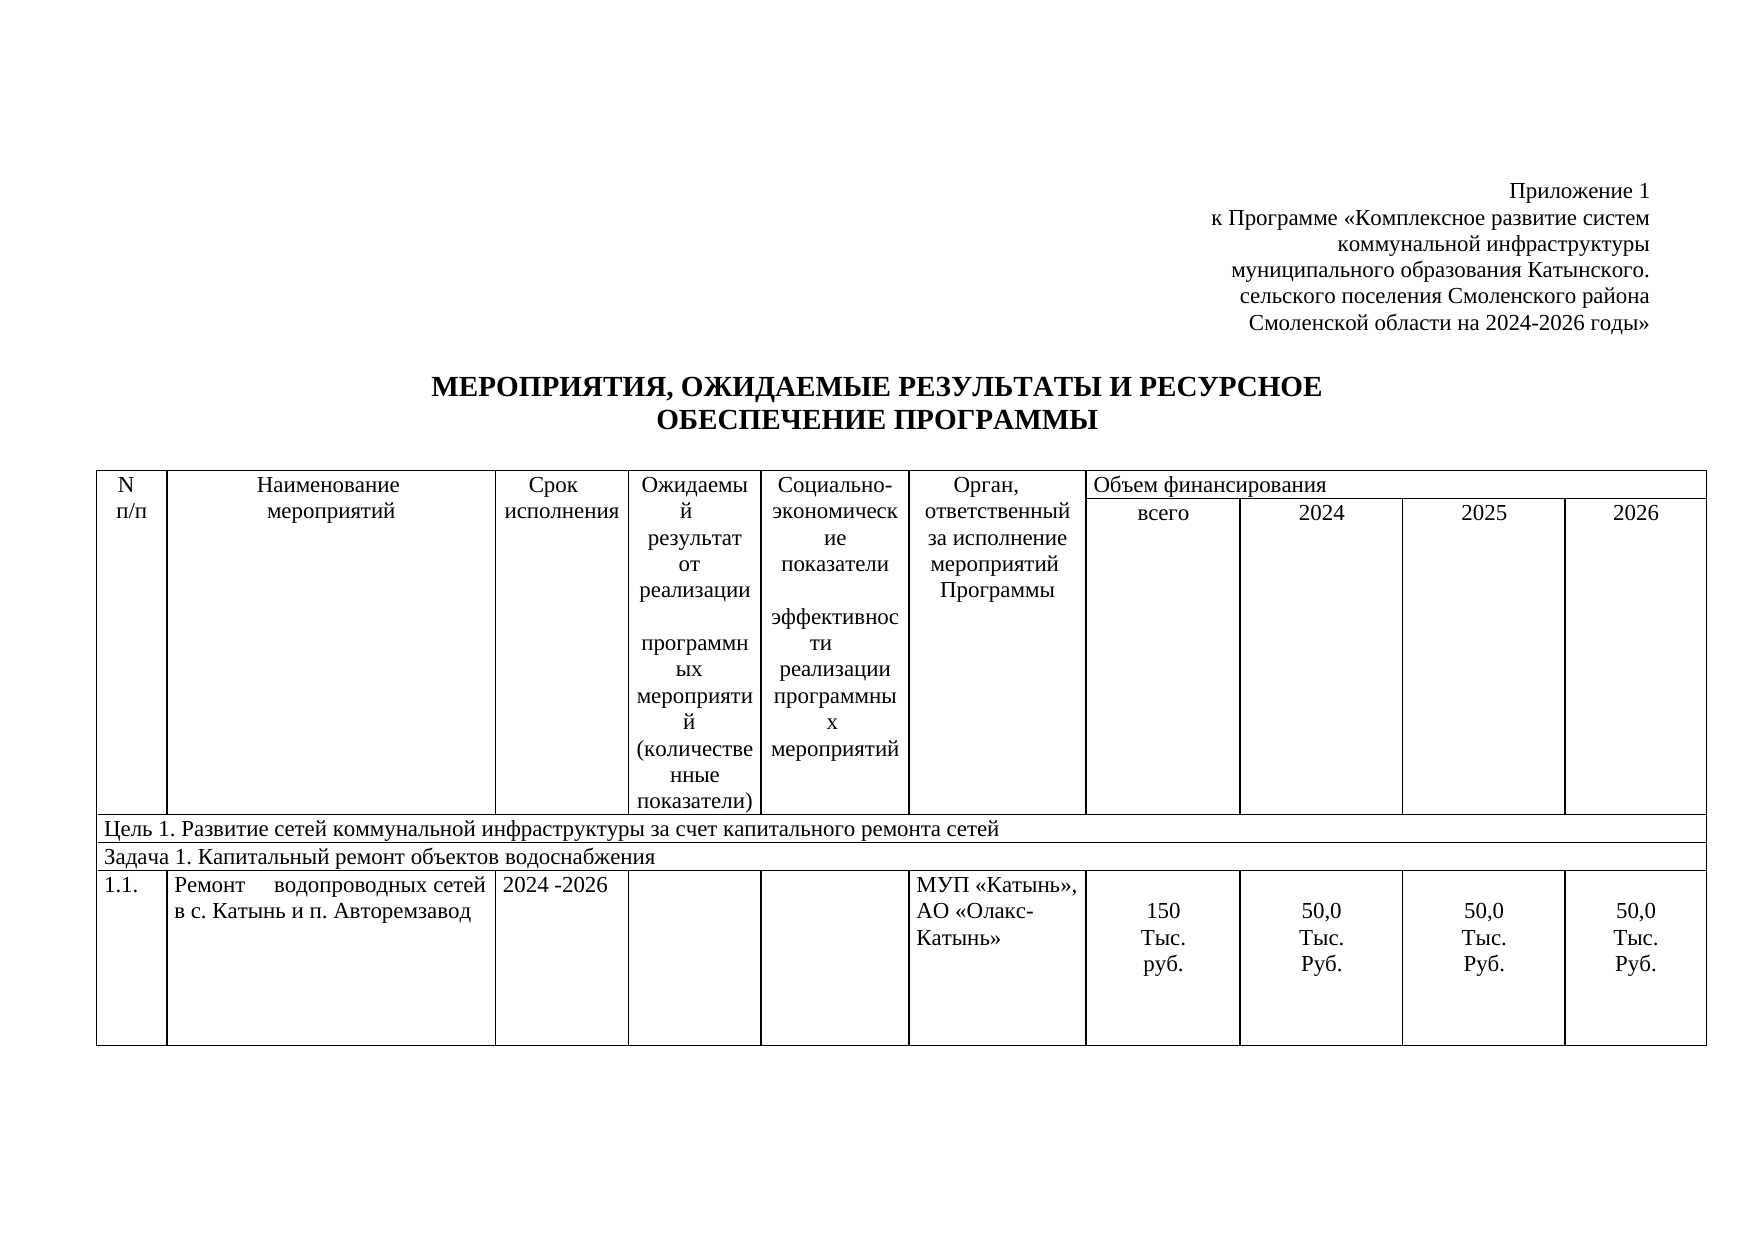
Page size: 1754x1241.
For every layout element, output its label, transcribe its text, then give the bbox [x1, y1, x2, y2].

text к Программе «Комплексное развитие систем [193, 203, 1650, 230]
table_header Объем финансирования [1087, 471, 1706, 497]
table_header Орган, ответственный за исполнение мероприятий Программы [910, 471, 1085, 814]
table_cell 50,0 Тыс. Руб. [1403, 871, 1564, 1045]
table_cell [762, 871, 908, 1045]
table_cell Задача 1. Капитальный ремонт объектов водоснабжения [97, 843, 1706, 869]
table_cell 1.1. [97, 871, 166, 1045]
title МЕРОПРИЯТИЯ, ОЖИДАЕМЫЕ РЕЗУЛЬТАТЫ И РЕСУРСНОЕ [118, 369, 1636, 402]
table_cell Цель 1. Развитие сетей коммунальной инфраструктуры за счет капитального ремонта сетей [97, 815, 1706, 842]
table_cell 150 Тыс. руб. [1087, 871, 1239, 1045]
table_header Наименование мероприятий [168, 471, 495, 814]
text Смоленской области на 2024-2026 годы» [193, 309, 1650, 335]
table_cell 50,0 Тыс. Руб. [1566, 871, 1706, 1045]
table_cell 50,0 Тыс. Руб. [1241, 871, 1402, 1045]
table_header Социально-экономические показатели эффективности реализации программных мероприятий [762, 471, 908, 814]
table_header Ожидаемый результат от реализации программных мероприятий (количественные показатели) [629, 471, 760, 814]
table_cell Ремонт водопроводных сетей в с. Катынь и п. Авторемзавод [168, 871, 495, 1045]
title ОБЕСПЕЧЕНИЕ ПРОГРАММЫ [118, 402, 1636, 436]
text коммунальной инфраструктуры [193, 230, 1650, 256]
table_cell МУП «Катынь», АО «Олакс-Катынь» [910, 871, 1085, 1045]
table_cell 2025 [1403, 499, 1564, 814]
text Приложение 1 [193, 177, 1650, 203]
text сельского поселения Смоленского района [193, 283, 1650, 309]
table_cell 2026 [1566, 499, 1706, 814]
table_cell 2024 [1241, 499, 1402, 814]
table_header N п/п [97, 471, 166, 814]
text муниципального образования Катынского. [193, 256, 1650, 283]
table_cell 2024 -2026 [496, 871, 628, 1045]
table_cell [629, 871, 760, 1045]
table_cell всего [1087, 499, 1239, 814]
table_header Срок исполнения [496, 471, 628, 814]
